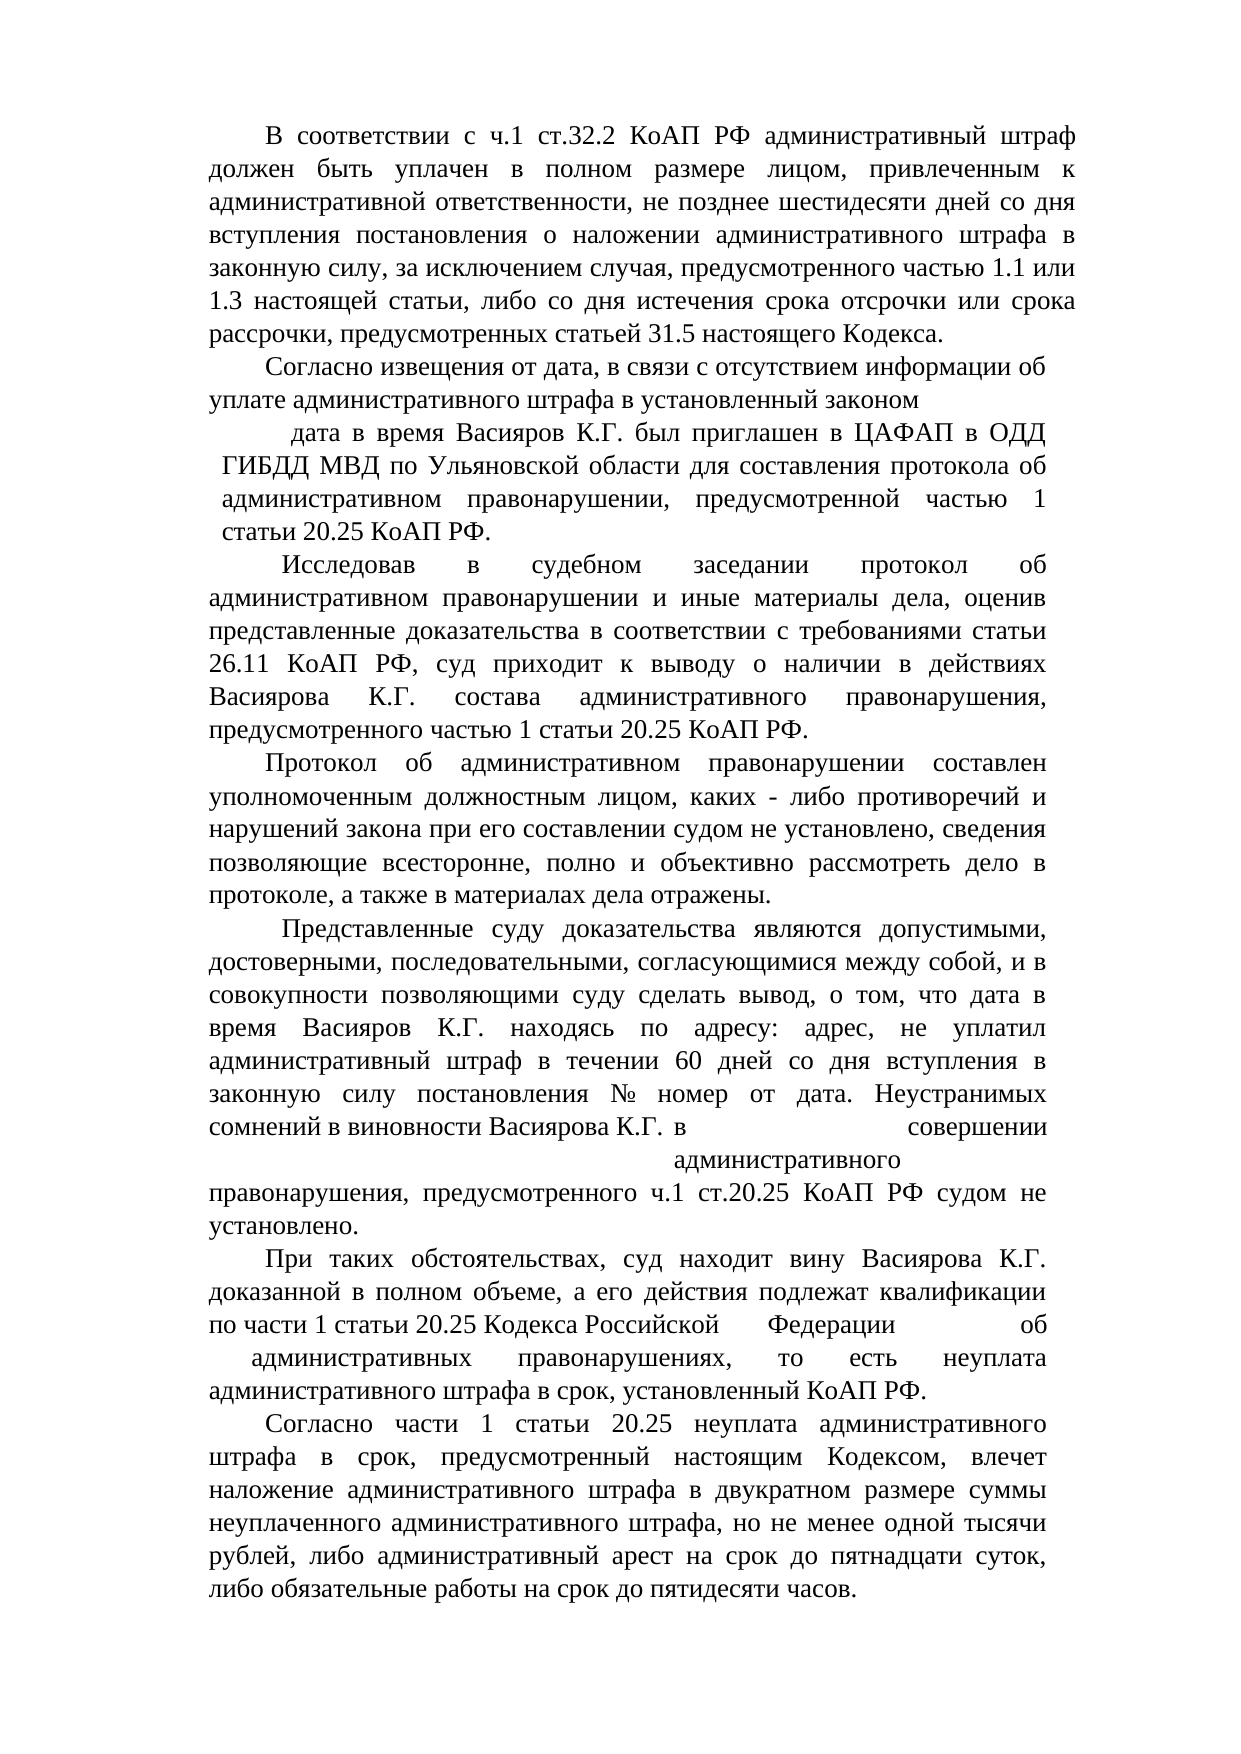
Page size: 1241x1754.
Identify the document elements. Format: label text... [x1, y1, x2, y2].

text правонарушения, предусмотренного ч.1 ст.20.25 КоАП РФ судом не установлено. [208, 1175, 1047, 1241]
text При таких обстоятельствах, суд находит вину Васиярова К.Г. доказанной в полном объеме, а его действия подлежат квалификации по части 1 статьи 20.25 Кодекса Российской Федерации об административных правонарушениях, то есть неуплата административного штрафа в срок, установленный КоАП РФ. [208, 1241, 1047, 1406]
text Исследовав в судебном заседании протокол об административном правонарушении и иные материалы дела, оценив представленные доказательства в соответствии с требованиями статьи 26.11 КоАП РФ, суд приходит к выводу о наличии в действиях Васиярова К.Г. состава административного правонарушения, предусмотренного частью 1 статьи 20.25 КоАП РФ. [208, 547, 1047, 746]
text Представленные суду доказательства являются допустимыми, достоверными, последовательными, согласующимися между собой, и в совокупности позволяющими суду сделать вывод, о том, что дата в время Васияров К.Г. находясь по адресу: адрес, не уплатил административный штраф в течении 60 дней со дня вступления в законную силу постановления № номер от дата. Неустранимых сомнений в виновности Васиярова К.Г. в совершении административного [208, 911, 1047, 1175]
text Согласно части 1 статьи 20.25 неуплата административного штрафа в срок, предусмотренный настоящим Кодексом, влечет наложение административного штрафа в двукратном размере суммы неуплаченного административного штрафа, но не менее одной тысячи рублей, либо административный арест на срок до пятнадцати суток, либо обязательные работы на срок до пятидесяти часов. [208, 1406, 1047, 1604]
text Согласно извещения от дата, в связи с отсутствием информации об уплате административного штрафа в установленный законом [208, 349, 1047, 415]
text Протокол об административном правонарушении составлен уполномоченным должностным лицом, каких - либо противоречий и нарушений закона при его составлении судом не установлено, сведения позволяющие всесторонне, полно и объективно рассмотреть дело в протоколе, а также в материалах дела отражены. [208, 746, 1047, 911]
list дата в время Васияров К.Г. был приглашен в ЦАФАП в ОДД ГИБДД МВД по Ульяновской области для составления протокола об административном правонарушении, предусмотренной частью 1 статьи 20.25 КоАП РФ. [222, 415, 1047, 547]
text В соответствии с ч.1 ст.32.2 КоАП РФ административный штраф должен быть уплачен в полном размере лицом, привлеченным к административной ответственности, не позднее шестидесяти дней со дня вступления постановления о наложении административного штрафа в законную силу, за исключением случая, предусмотренного частью 1.1 или 1.3 настоящей статьи, либо со дня истечения срока отсрочки или срока рассрочки, предусмотренных статьей 31.5 настоящего Кодекса. [208, 118, 1077, 349]
